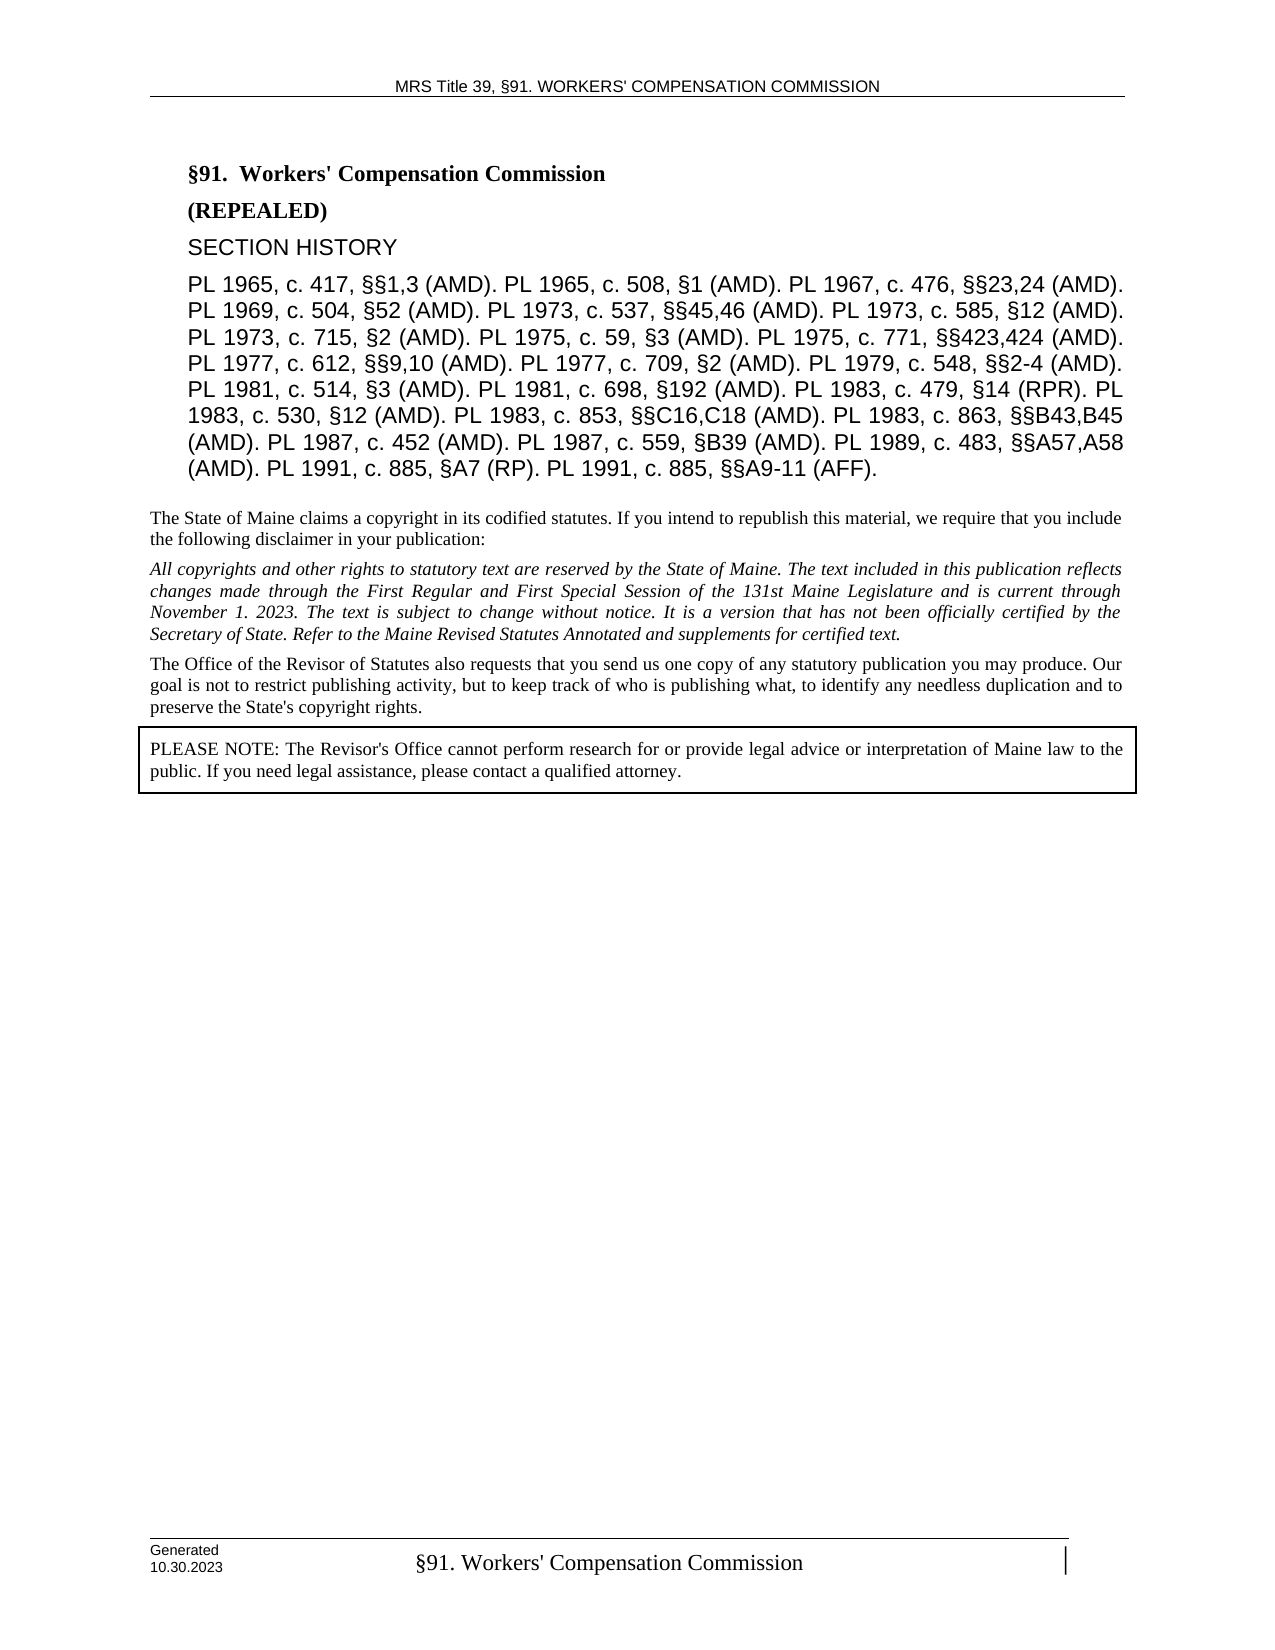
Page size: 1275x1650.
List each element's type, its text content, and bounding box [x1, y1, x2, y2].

text PL 1965, c. 417, §§1,3 (AMD). PL 1965, c. 508, §1 (AMD). PL 1967, c. 476, §§23,24 (AMD). PL 1969, c. 504, §52 (AMD). PL 1973, c. 537, §§45,46 (AMD). PL 1973, c. 585, §12 (AMD). PL 1973, c. 715, §2 (AMD). PL 1975, c. 59, §3 (AMD). PL 1975, c. 771, §§423,424 (AMD). PL 1977, c. 612, §§9,10 (AMD). PL 1977, c. 709, §2 (AMD). PL 1979, c. 548, §§2-4 (AMD). PL 1981, c. 514, §3 (AMD). PL 1981, c. 698, §192 (AMD). PL 1983, c. 479, §14 (RPR). PL 1983, c. 530, §12 (AMD). PL 1983, c. 853, §§C16,C18 (AMD). PL 1983, c. 863, §§B43,B45 (AMD). PL 1987, c. 452 (AMD). PL 1987, c. 559, §B39 (AMD). PL 1989, c. 483, §§A57,A58 (AMD). PL 1991, c. 885, §A7 (RP). PL 1991, c. 885, §§A9-11 (AFF). [187, 271, 1125, 482]
text The Office of the Revisor of Statutes also requests that you send us one copy of any statutory publication you may produce. Our goal is not to restrict publishing activity, but to keep track of who is publishing what, to identify any needless duplication and to preserve the State's copyright rights. [150, 653, 1125, 717]
text The State of Maine claims a copyright in its codified statutes. If you intend to republish this material, we require that you include the following disclaimer in your publication: [150, 507, 1125, 550]
text (REPEALED) [187, 197, 1125, 223]
text All copyrights and other rights to statutory text are reserved by the State of Maine. The text included in this publication reflects changes made through the First Regular and First Special Session of the 131st Maine Legislature and is current through November 1. 2023 . The text is subject to change without notice. It is a version that has not been officially certified by the Secretary of State. Refer to the Maine Revised Statutes Annotated and supplements for certified text. [150, 558, 1125, 644]
text §91. Workers' Compensation Commission [187, 160, 1125, 187]
text PLEASE NOTE: The Revisor's Office cannot perform research for or provide legal advice or interpretation of Maine law to the public. If you need legal assistance, please contact a qualified attorney. [140, 728, 1135, 792]
text SECTION HISTORY [187, 234, 1125, 260]
